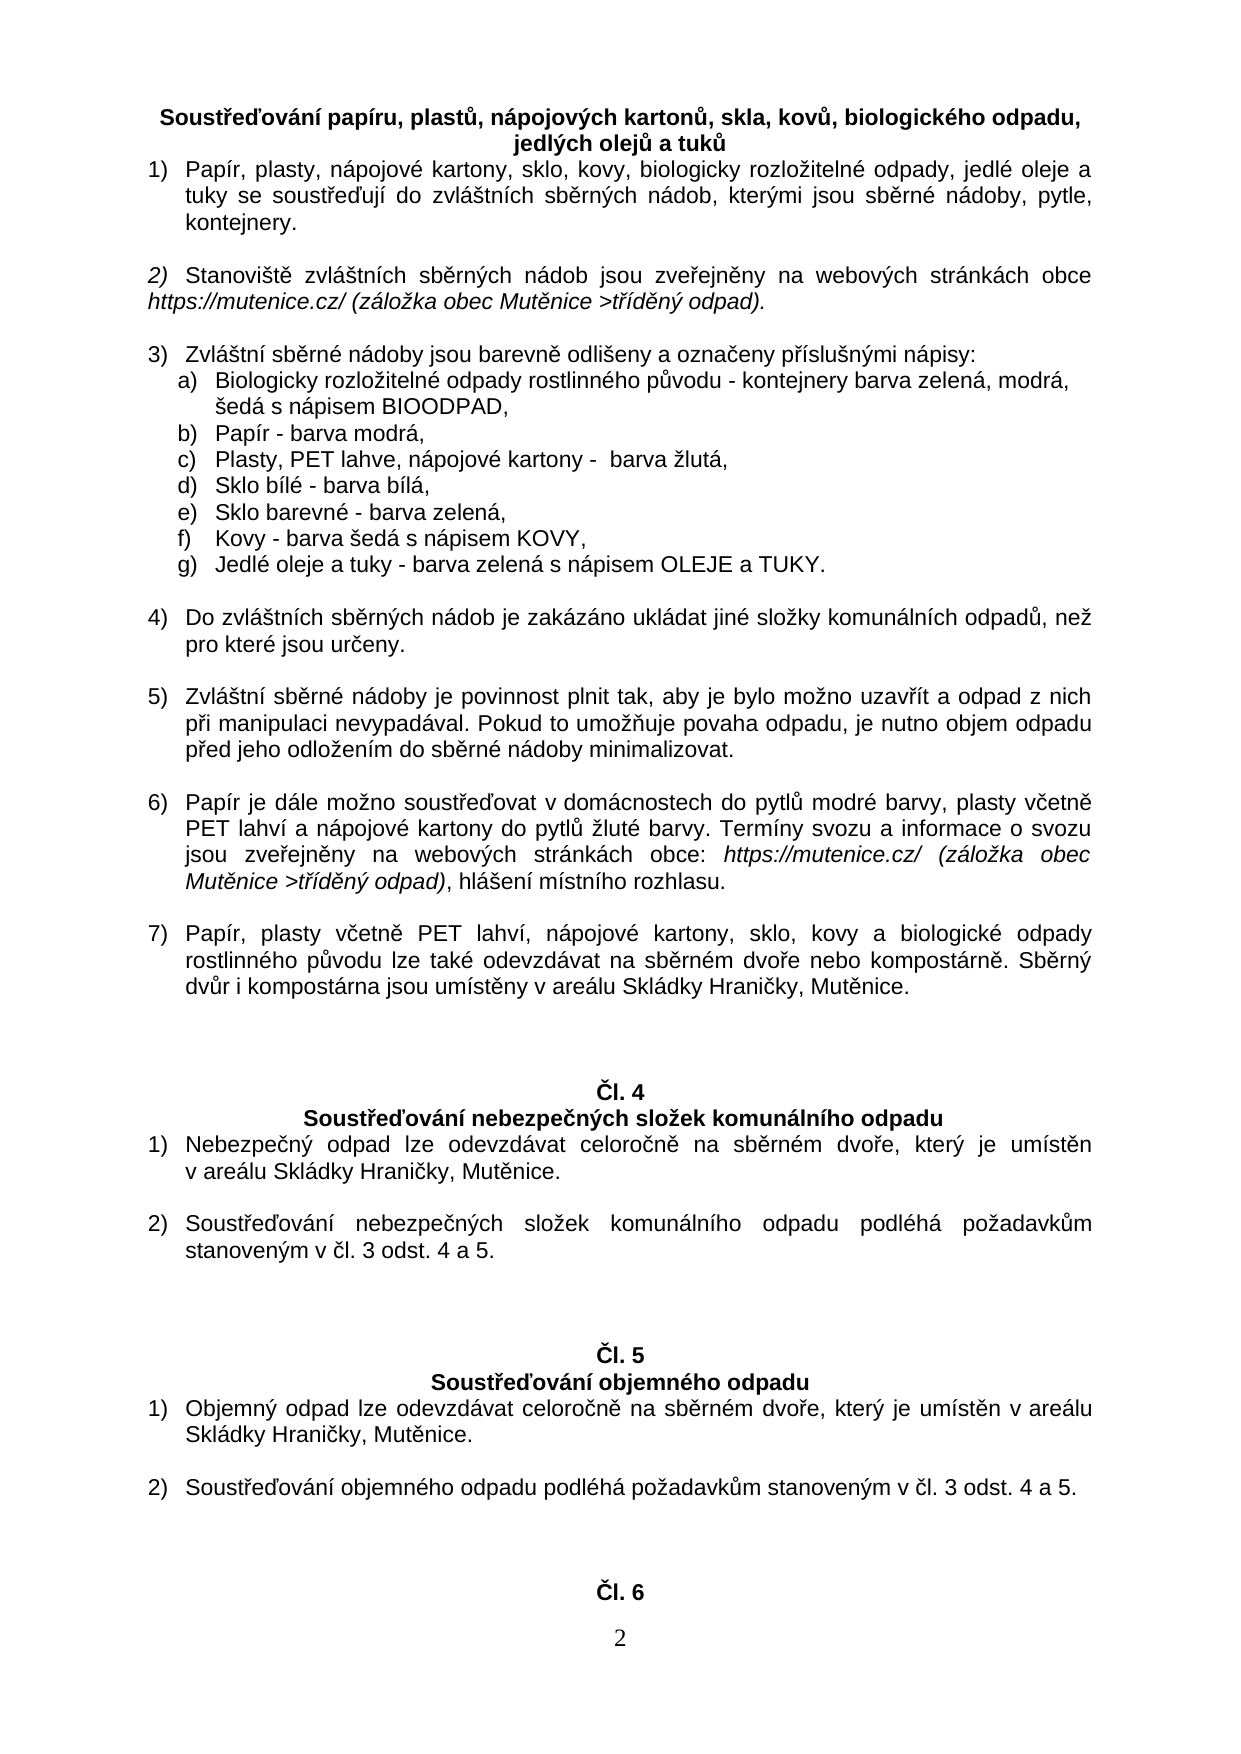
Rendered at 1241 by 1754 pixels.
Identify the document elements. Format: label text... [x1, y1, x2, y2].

list Zvláštní sběrné nádoby jsou barevně odlišeny a označeny příslušnými nápisy: [148, 341, 1092, 367]
list Kovy - barva šedá s nápisem KOVY, [177, 525, 1092, 551]
text Soustřeďování objemného odpadu [148, 1368, 1092, 1395]
list Biologicky rozložitelné odpady rostlinného původu - kontejnery barva zelená, modrá, šedá s nápisem BIOODPAD, [177, 367, 1092, 420]
list Soustřeďování objemného odpadu podléhá požadavkům stanoveným v čl. 3 odst. 4 a 5. [148, 1474, 1092, 1500]
list Papír je dále možno soustřeďovat v domácnostech do pytlů modré barvy, plasty včetně PET lahví a nápojové kartony do pytlů žluté barvy. Termíny svozu a informace o svozu jsou zveřejněny na webových stránkách obce: https://mutenice.cz/ (záložka obec Mutěnice >tříděný odpad), hlášení místního rozhlasu. [148, 789, 1092, 894]
list Stanoviště zvláštních sběrných nádob jsou zveřejněny na webových stránkách obce https://mutenice.cz/ (záložka obec Mutěnice >tříděný odpad). [148, 262, 1092, 314]
subtitle Čl. 4 [148, 1078, 1092, 1105]
list Sklo bílé - barva bílá, [177, 472, 1092, 499]
list Plasty, PET lahve, nápojové kartony - barva žlutá, [177, 446, 1092, 472]
list Soustřeďování nebezpečných složek komunálního odpadu podléhá požadavkům stanoveným v čl. 3 odst. 4 a 5. [148, 1210, 1092, 1263]
list Zvláštní sběrné nádoby je povinnost plnit tak, aby je bylo možno uzavřít a odpad z nich při manipulaci nevypadával. Pokud to umožňuje povaha odpadu, je nutno objem odpadu před jeho odložením do sběrné nádoby minimalizovat. [148, 683, 1092, 762]
list Papír, plasty včetně PET lahví, nápojové kartony, sklo, kovy a biologické odpady rostlinného původu lze také odevzdávat na sběrném dvoře nebo kompostárně. Sběrný dvůr i kompostárna jsou umístěny v areálu Skládky Hraničky, Mutěnice. [148, 920, 1092, 999]
subtitle Soustřeďování papíru, plastů, nápojových kartonů, skla, kovů, biologického odpadu, jedlých olejů a tuků [148, 103, 1092, 156]
list Do zvláštních sběrných nádob je zakázáno ukládat jiné složky komunálních odpadů, než pro které jsou určeny. [148, 604, 1092, 657]
text Čl. 5 [148, 1342, 1092, 1368]
list Jedlé oleje a tuky - barva zelená s nápisem OLEJE a TUKY. [177, 551, 1092, 578]
subtitle Soustřeďování nebezpečných složek komunálního odpadu [148, 1105, 1092, 1131]
list Sklo barevné - barva zelená, [177, 499, 1092, 525]
list Papír - barva modrá, [177, 420, 1092, 446]
list Objemný odpad lze odevzdávat celoročně na sběrném dvoře, který je umístěn v areálu Skládky Hraničky, Mutěnice. [148, 1395, 1092, 1447]
list Papír, plasty, nápojové kartony, sklo, kovy, biologicky rozložitelné odpady, jedlé oleje a tuky se soustřeďují do zvláštních sběrných nádob, kterými jsou sběrné nádoby, pytle, kontejnery. [148, 156, 1092, 235]
list Nebezpečný odpad lze odevzdávat celoročně na sběrném dvoře, který je umístěn v areálu Skládky Hraničky, Mutěnice. [148, 1131, 1092, 1184]
text Čl. 6 [148, 1579, 1092, 1606]
